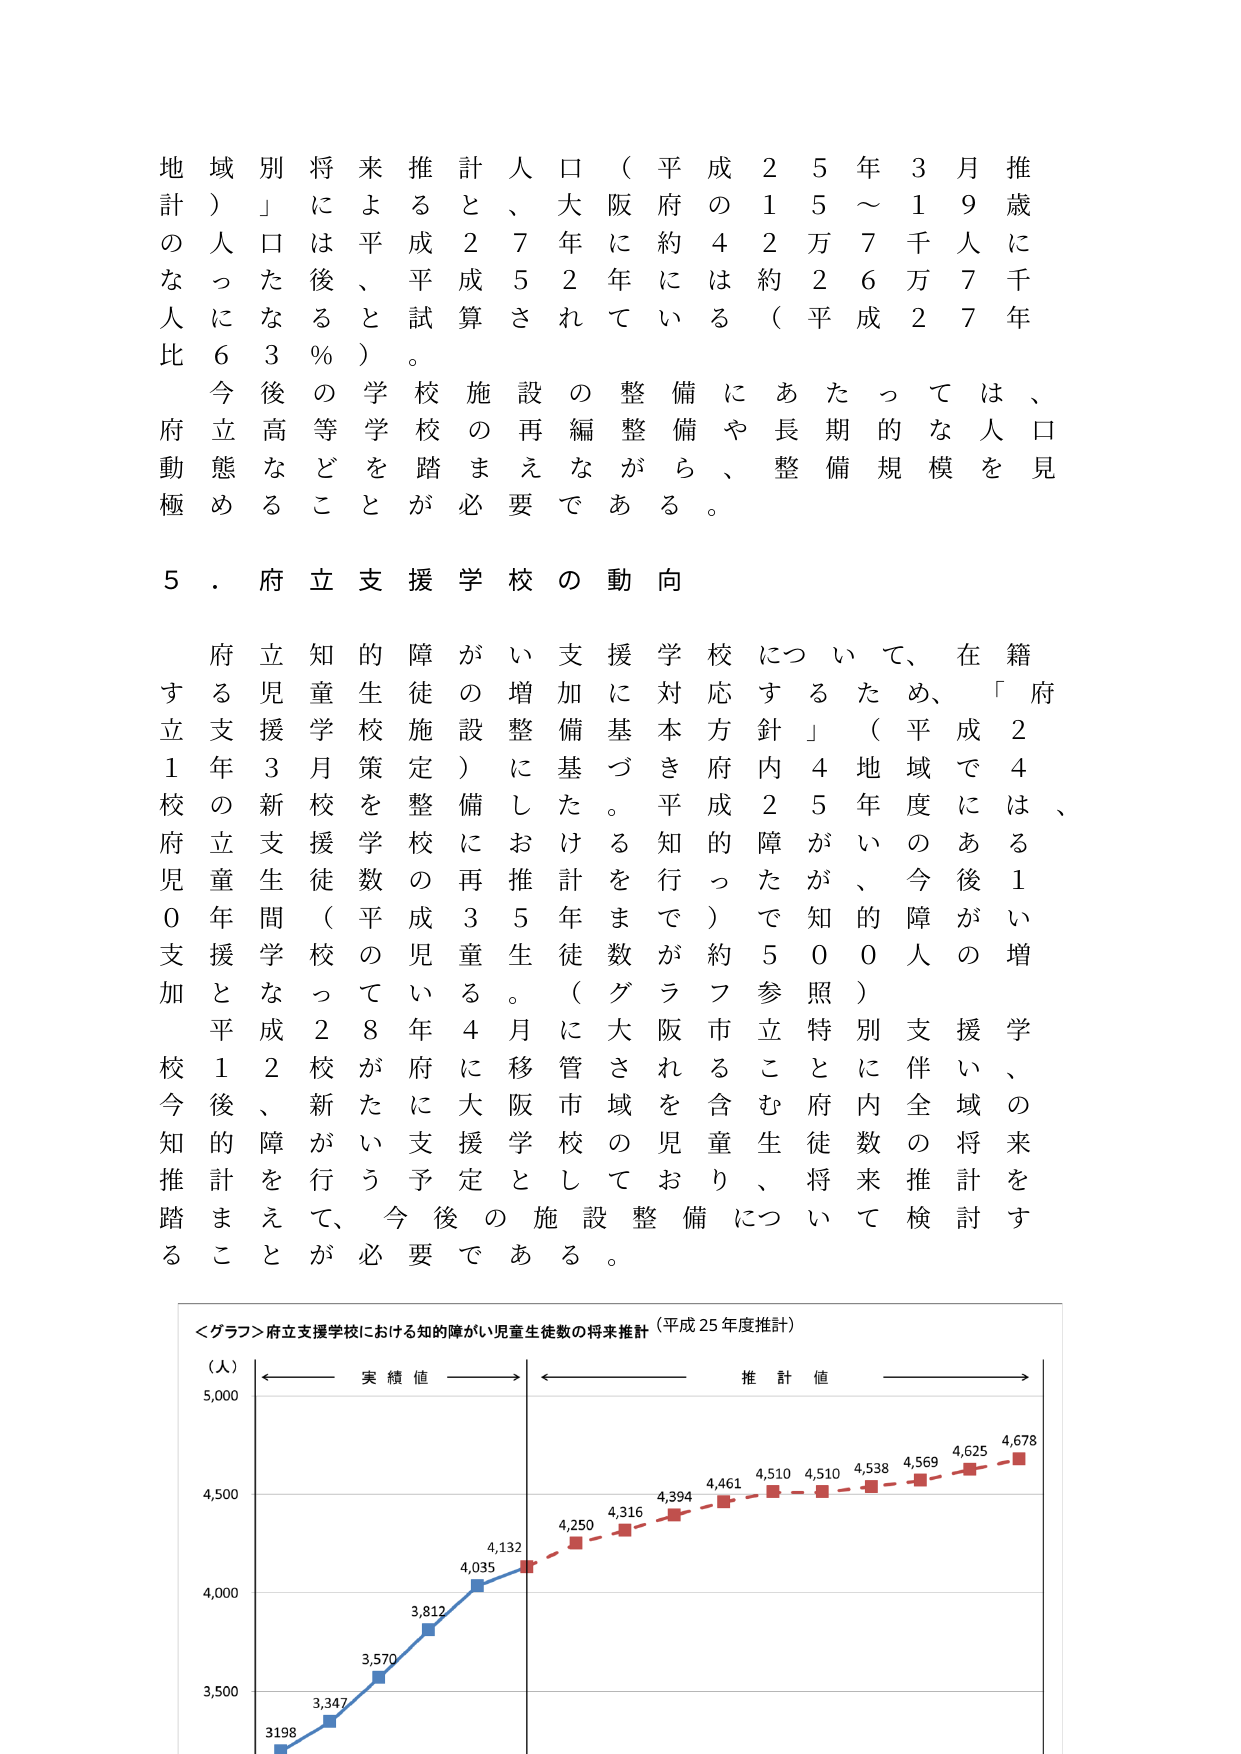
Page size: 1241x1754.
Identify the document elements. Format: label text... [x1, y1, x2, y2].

text 今後の学校施設の整備にあたっては、府立高等学校の再編整備や長期的な人口動態などを踏まえながら、整備規模を見極めることが必要である。 [159, 373, 1081, 523]
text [159, 148, 1081, 373]
text ５．府立支援学校の動向 [159, 560, 1081, 598]
picture [177, 1303, 1063, 1754]
text 平成２８年４月に大阪市立特別支援学校１２校が府に移管されることに伴い、今後、新たに大阪市域を含む府内全域の知的障がい支援学校の児童生徒数の将来推計を行う予定としており、将来推計を踏まえて、今後の施設整備について検討することが必要である。 [159, 1010, 1081, 1273]
text 府立知的障がい支援学校について、在籍する児童生徒の増加に対応するため、「府立支援学校施設整備基本方針」（平成２１年３月策定）に基づき府内４地域で４校の新校を整備した。平成２５年度には、府立支援学校における知的障がいのある児童生徒数の再推計を行ったが、今後１０年間（平成３５年まで）で知的障がい支援学校の児童生徒数が約５００人の増加となっている。（グラフ参照） [159, 635, 1081, 1010]
